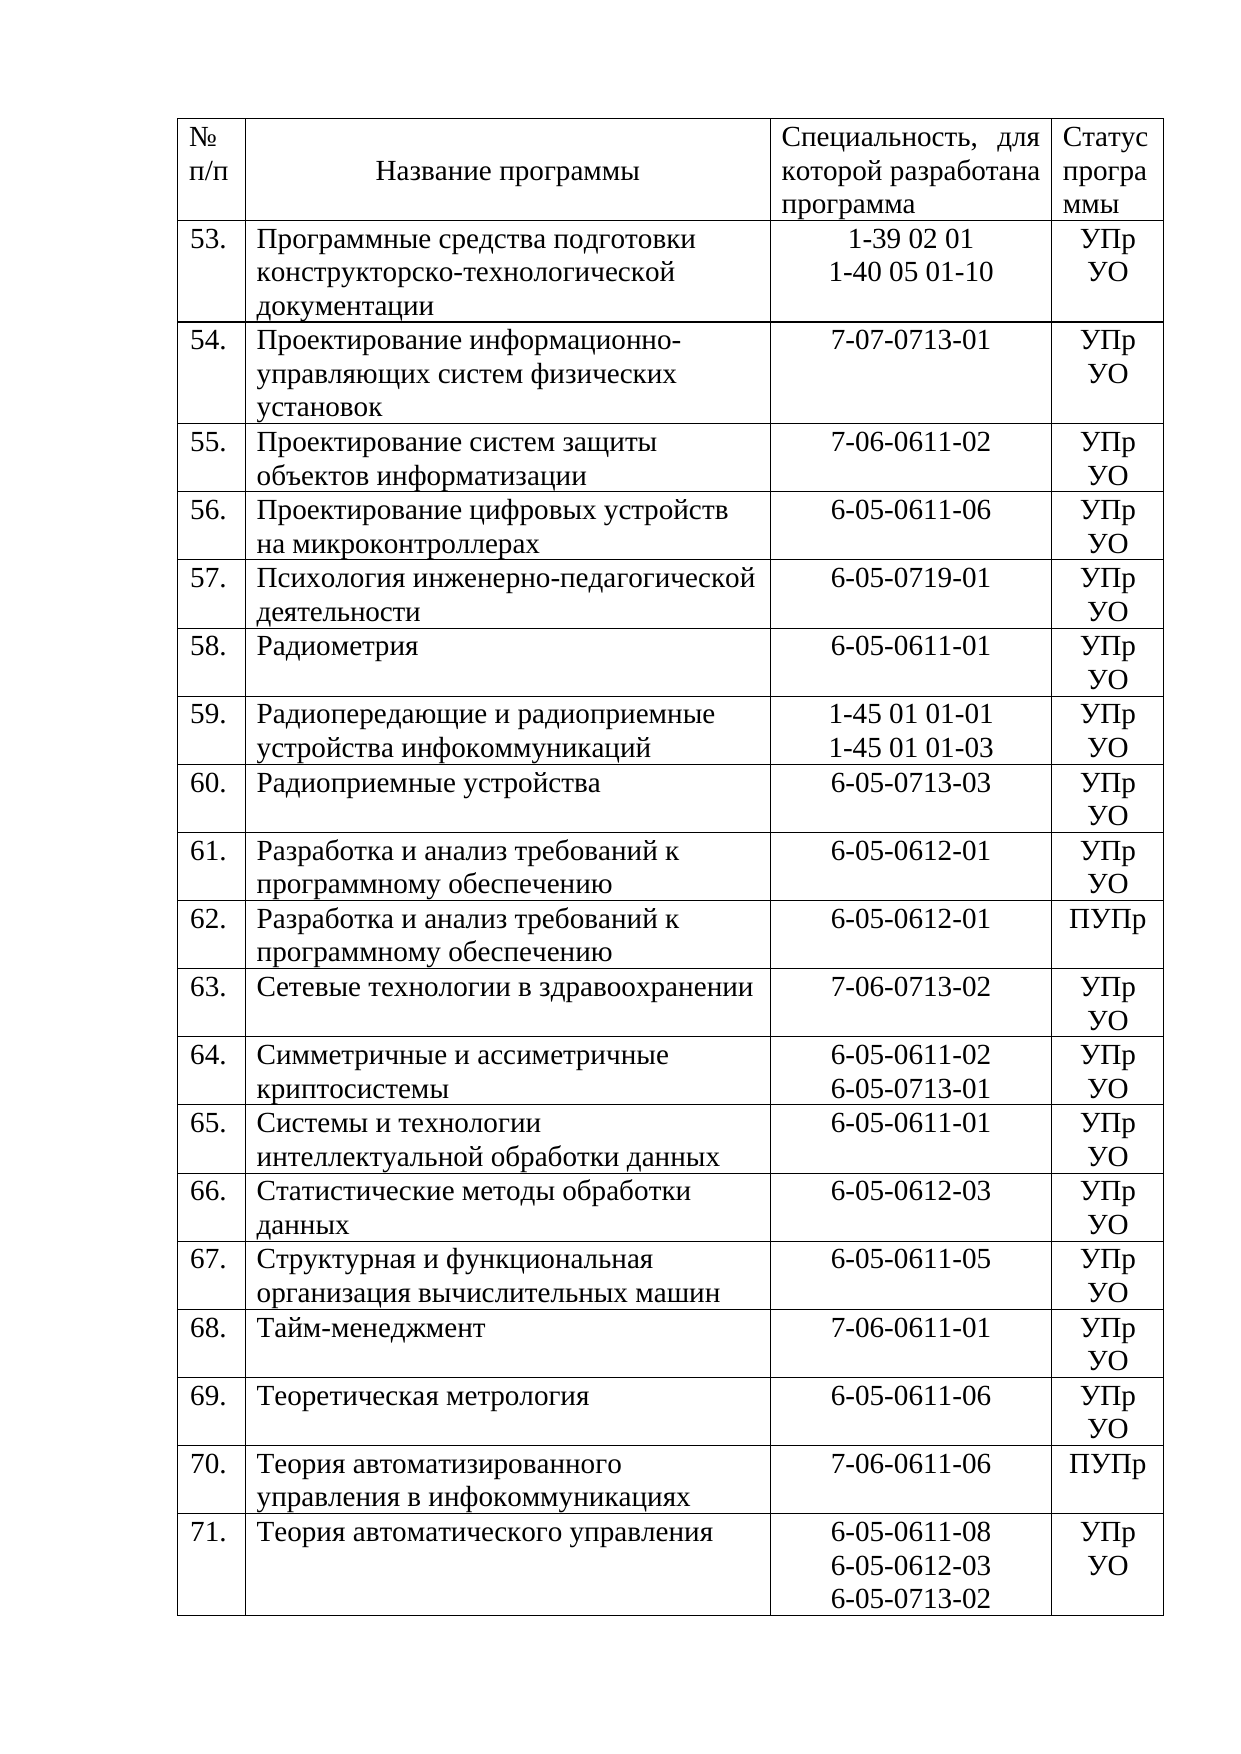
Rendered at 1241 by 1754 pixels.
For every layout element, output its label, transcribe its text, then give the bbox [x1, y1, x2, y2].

table_cell Системы и технологии интеллектуальной обработки данных [246, 1105, 770, 1172]
table_cell [178, 901, 245, 968]
table_cell 6-05-0612-01 [771, 901, 1051, 968]
table_cell Теория автоматического управления [246, 1514, 770, 1615]
table_cell Проектирование информационно-управляющих систем физических установок [246, 323, 770, 423]
table_cell [178, 629, 245, 696]
table_header № п/п [178, 119, 245, 220]
table_cell Статистические методы обработки данных [246, 1174, 770, 1241]
table_cell Теория автоматизированного управления в инфокоммуникациях [246, 1446, 770, 1513]
table_cell 6-05-0612-01 [771, 833, 1051, 900]
table_cell УПр УО [1052, 1310, 1163, 1377]
table_cell УПр УО [1052, 424, 1163, 491]
table_cell Радиоприемные устройства [246, 765, 770, 832]
table_cell [178, 969, 245, 1036]
table_cell 6-05-0612-03 [771, 1174, 1051, 1241]
table_header Название программы [246, 119, 770, 220]
table_cell [178, 221, 245, 321]
table_cell Симметричные и ассиметричные криптосистемы [246, 1037, 770, 1104]
table_cell [178, 697, 245, 764]
table_cell УПр УО [1052, 1378, 1163, 1445]
table_cell Проектирование цифровых устройств на микроконтроллерах [246, 492, 770, 559]
table_cell УПр УО [1052, 765, 1163, 832]
table_cell Тайм-менеджмент [246, 1310, 770, 1377]
table_cell 6-05-0611-06 [771, 492, 1051, 559]
table_cell УПр УО [1052, 1174, 1163, 1241]
table_cell УПр УО [1052, 221, 1163, 321]
table_cell УПр УО [1052, 1037, 1163, 1104]
table_cell Радиометрия [246, 629, 770, 696]
table_cell Разработка и анализ требований к программному обеспечению [246, 833, 770, 900]
table_cell [178, 323, 245, 423]
table_cell [178, 1378, 245, 1445]
table_header Статус программы [1052, 119, 1163, 220]
table_cell УПр УО [1052, 697, 1163, 764]
table_cell [178, 1446, 245, 1513]
table_cell 7-06-0611-02 [771, 424, 1051, 491]
table_cell УПр УО [1052, 1105, 1163, 1172]
table_cell 1-45 01 01-01 1-45 01 01-03 [771, 697, 1051, 764]
table_cell 7-07-0713-01 [771, 323, 1051, 423]
table_cell УПр УО [1052, 1242, 1163, 1309]
table_cell 6-05-0611-02 6-05-0713-01 [771, 1037, 1051, 1104]
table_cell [771, 1514, 1051, 1615]
table_cell 7-06-0611-01 [771, 1310, 1051, 1377]
table_cell 6-05-0713-03 [771, 765, 1051, 832]
table_cell Структурная и функциональная организация вычислительных машин [246, 1242, 770, 1309]
table_cell Разработка и анализ требований к программному обеспечению [246, 901, 770, 968]
table_cell УПр УО [1052, 1514, 1163, 1615]
table_cell [178, 833, 245, 900]
table_cell Радиопередающие и радиоприемные устройства инфокоммуникаций [246, 697, 770, 764]
table_cell [178, 424, 245, 491]
table_cell 6-05-0611-05 [771, 1242, 1051, 1309]
table_cell Теоретическая метрология [246, 1378, 770, 1445]
table_cell 6-05-0611-06 [771, 1378, 1051, 1445]
table_cell ПУПр [1052, 1446, 1163, 1513]
table_cell Сетевые технологии в здравоохранении [246, 969, 770, 1036]
table_cell 7-06-0611-06 [771, 1446, 1051, 1513]
table_cell [178, 1105, 245, 1172]
table_header Специальность, для которой разработана программа [771, 119, 1051, 220]
table_cell Проектирование систем защиты объектов информатизации [246, 424, 770, 491]
table_cell [178, 1037, 245, 1104]
table_cell УПр УО [1052, 629, 1163, 696]
table_cell УПр УО [1052, 323, 1163, 423]
table_cell УПр УО [1052, 833, 1163, 900]
table_cell 1-39 02 01 1-40 05 01-10 [771, 221, 1051, 321]
table_cell [178, 492, 245, 559]
table_cell УПр УО [1052, 492, 1163, 559]
table_cell [178, 1242, 245, 1309]
table_cell [178, 765, 245, 832]
table_cell [178, 1310, 245, 1377]
table_cell 6-05-0611-01 [771, 1105, 1051, 1172]
table_cell 7-06-0713-02 [771, 969, 1051, 1036]
table_cell [178, 1514, 245, 1615]
table_cell Психология инженерно-педагогической деятельности [246, 560, 770, 627]
table_cell [178, 560, 245, 627]
table_cell 6-05-0611-01 [771, 629, 1051, 696]
table_cell [178, 1174, 245, 1241]
table_cell ПУПр [1052, 901, 1163, 968]
table_cell УПр УО [1052, 969, 1163, 1036]
table_cell 6-05-0719-01 [771, 560, 1051, 627]
table_cell УПр УО [1052, 560, 1163, 627]
table_cell Программные средства подготовки конструкторско-технологической документации [246, 221, 770, 321]
